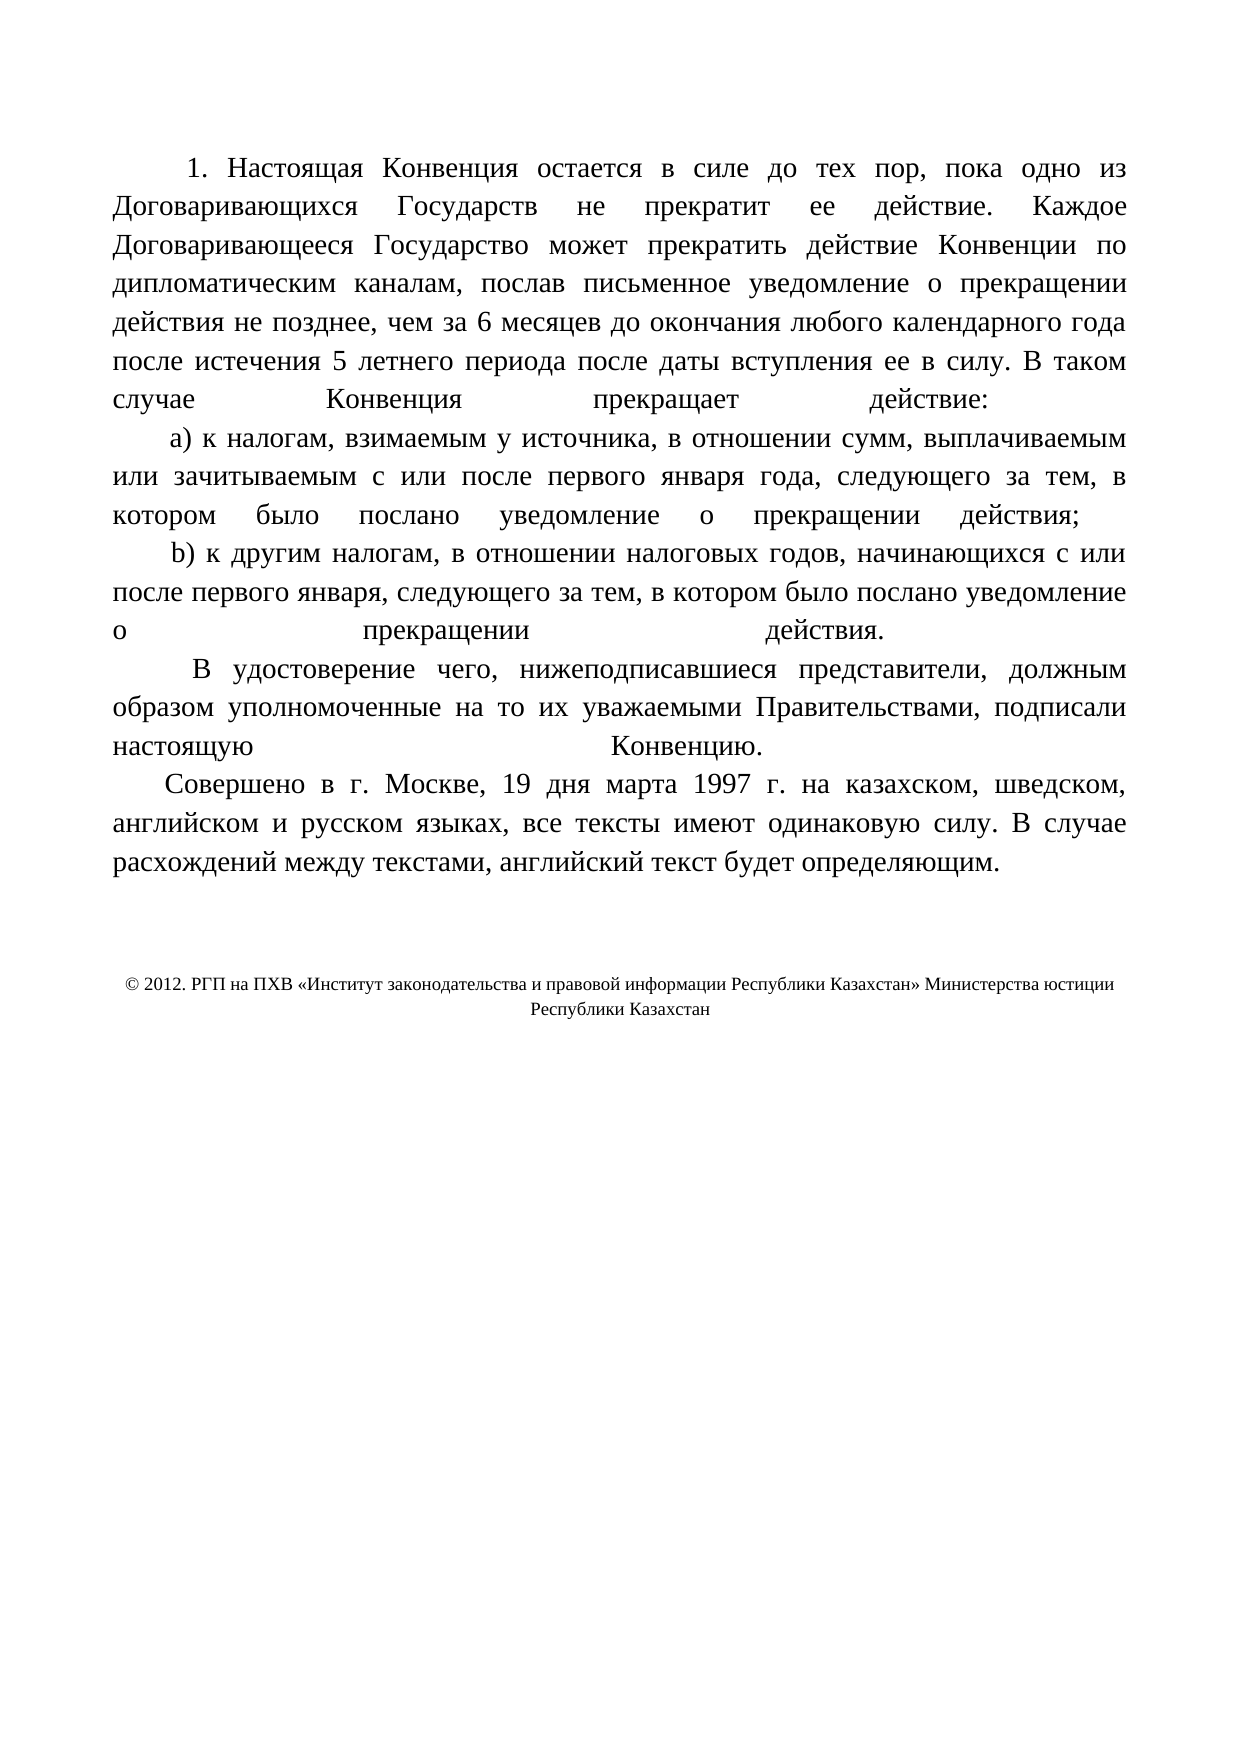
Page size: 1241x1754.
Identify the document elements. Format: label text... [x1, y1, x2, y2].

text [112, 150, 1128, 877]
text © 2012. РГП на ПХВ «Институт законодательства и правовой информации Республики Казахстан» Министерства юстиции Республики Казахстан [112, 973, 1128, 1019]
